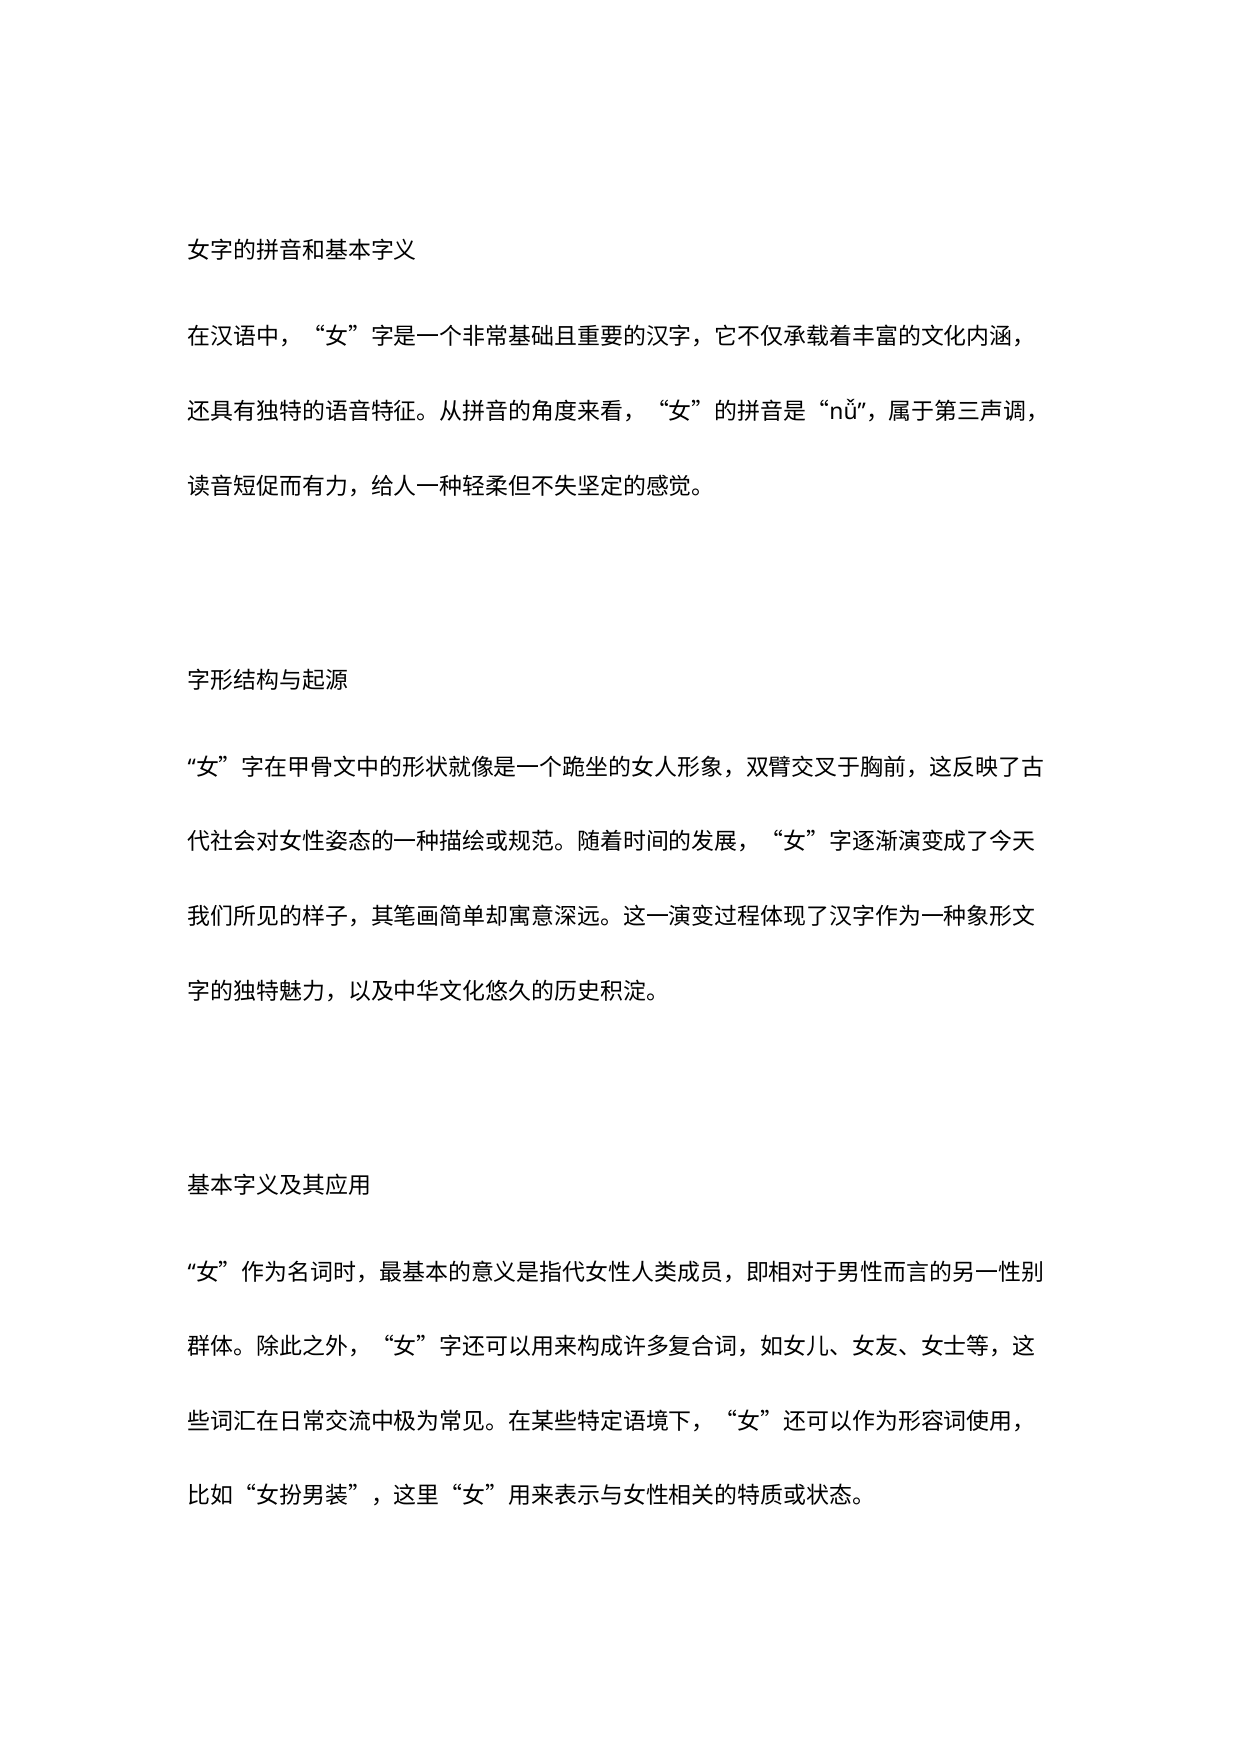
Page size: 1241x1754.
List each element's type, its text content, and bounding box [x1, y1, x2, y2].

text “女”字在甲骨文中的形状就像是一个跪坐的女人形象，双臂交叉于胸前，这反映了古代社会对女性姿态的一种描绘或规范。随着时间的发展，“女”字逐渐演变成了今天我们所见的样子，其笔画简单却寓意深远。这一演变过程体现了汉字作为一种象形文字的独特魅力，以及中华文化悠久的历史积淀。 [187, 733, 1053, 1022]
text “女”作为名词时，最基本的意义是指代女性人类成员，即相对于男性而言的另一性别群体。除此之外，“女”字还可以用来构成许多复合词，如女儿、女友、女士等，这些词汇在日常交流中极为常见。在某些特定语境下，“女”还可以作为形容词使用，比如“女扮男装”，这里“女”用来表示与女性相关的特质或状态。 [187, 1237, 1053, 1527]
text 在汉语中，“女”字是一个非常基础且重要的汉字，它不仅承载着丰富的文化内涵，还具有独特的语音特征。从拼音的角度来看，“女”的拼音是“nǚ”，属于第三声调，读音短促而有力，给人一种轻柔但不失坚定的感觉。 [187, 302, 1053, 517]
text 字形结构与起源 [187, 646, 1053, 711]
text 基本字义及其应用 [187, 1151, 1053, 1216]
text 女字的拼音和基本字义 [187, 216, 1053, 281]
